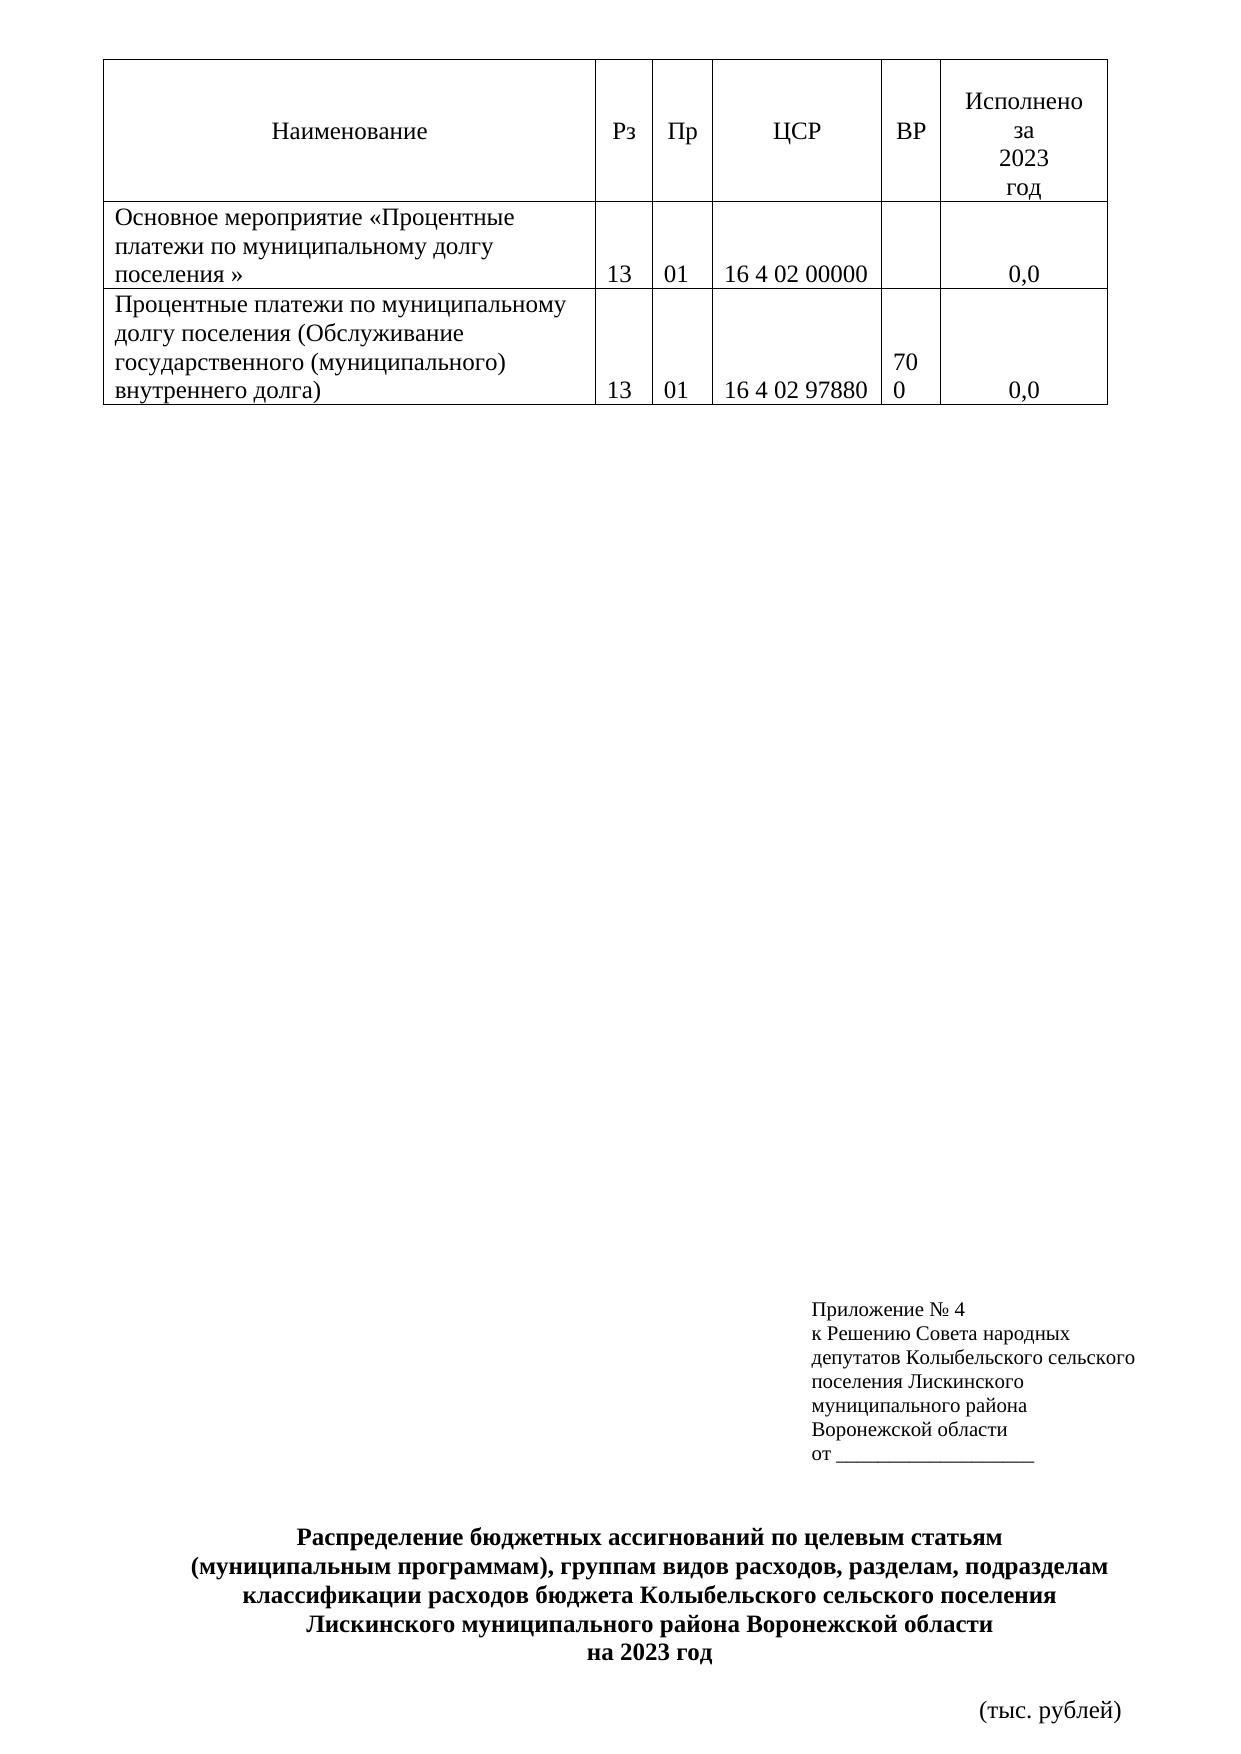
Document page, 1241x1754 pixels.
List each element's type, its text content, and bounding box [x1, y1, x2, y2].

table_cell 0,0 [941, 202, 1107, 288]
text классификации расходов бюджета Колыбельского сельского поселения [148, 1580, 1152, 1609]
text к Решению Совета народных депутатов Колыбельского сельского поселения Лискинского муниципального района Воронежской области [811, 1321, 1152, 1441]
table_cell Основное мероприятие «Процентные платежи по муниципальному долгу поселения » [104, 202, 595, 288]
table_cell [882, 202, 940, 288]
table_header ЦСР [713, 60, 881, 201]
table_cell 16 4 02 97880 [713, 289, 881, 404]
table_cell 01 [653, 202, 712, 288]
table_header Пр [653, 60, 712, 201]
text (муниципальным программам), группам видов расходов, разделам, подразделам [148, 1551, 1152, 1580]
table_header ВР [882, 60, 940, 201]
table_cell 13 [596, 289, 652, 404]
table_header Исполнено за 2023 год [941, 60, 1107, 201]
table_header Рз [596, 60, 652, 201]
text на 2023 год [148, 1637, 1152, 1666]
table_cell Процентные платежи по муниципальному долгу поселения (Обслуживание государственного (муниципального) внутреннего долга) [104, 289, 595, 404]
table_cell 01 [653, 289, 712, 404]
text Приложение № 4 [811, 1297, 1152, 1321]
table_header Наименование [104, 60, 595, 201]
table_cell 0,0 [941, 289, 1107, 404]
text от ___________________ [811, 1441, 1152, 1465]
text Распределение бюджетных ассигнований по целевым статьям [148, 1522, 1152, 1551]
table_cell 13 [596, 202, 652, 288]
table_cell 700 [882, 289, 940, 404]
text Лискинского муниципального района Воронежской области [148, 1609, 1152, 1637]
text (тыс. рублей) [148, 1695, 1152, 1724]
table_cell 16 4 02 00000 [713, 202, 881, 288]
